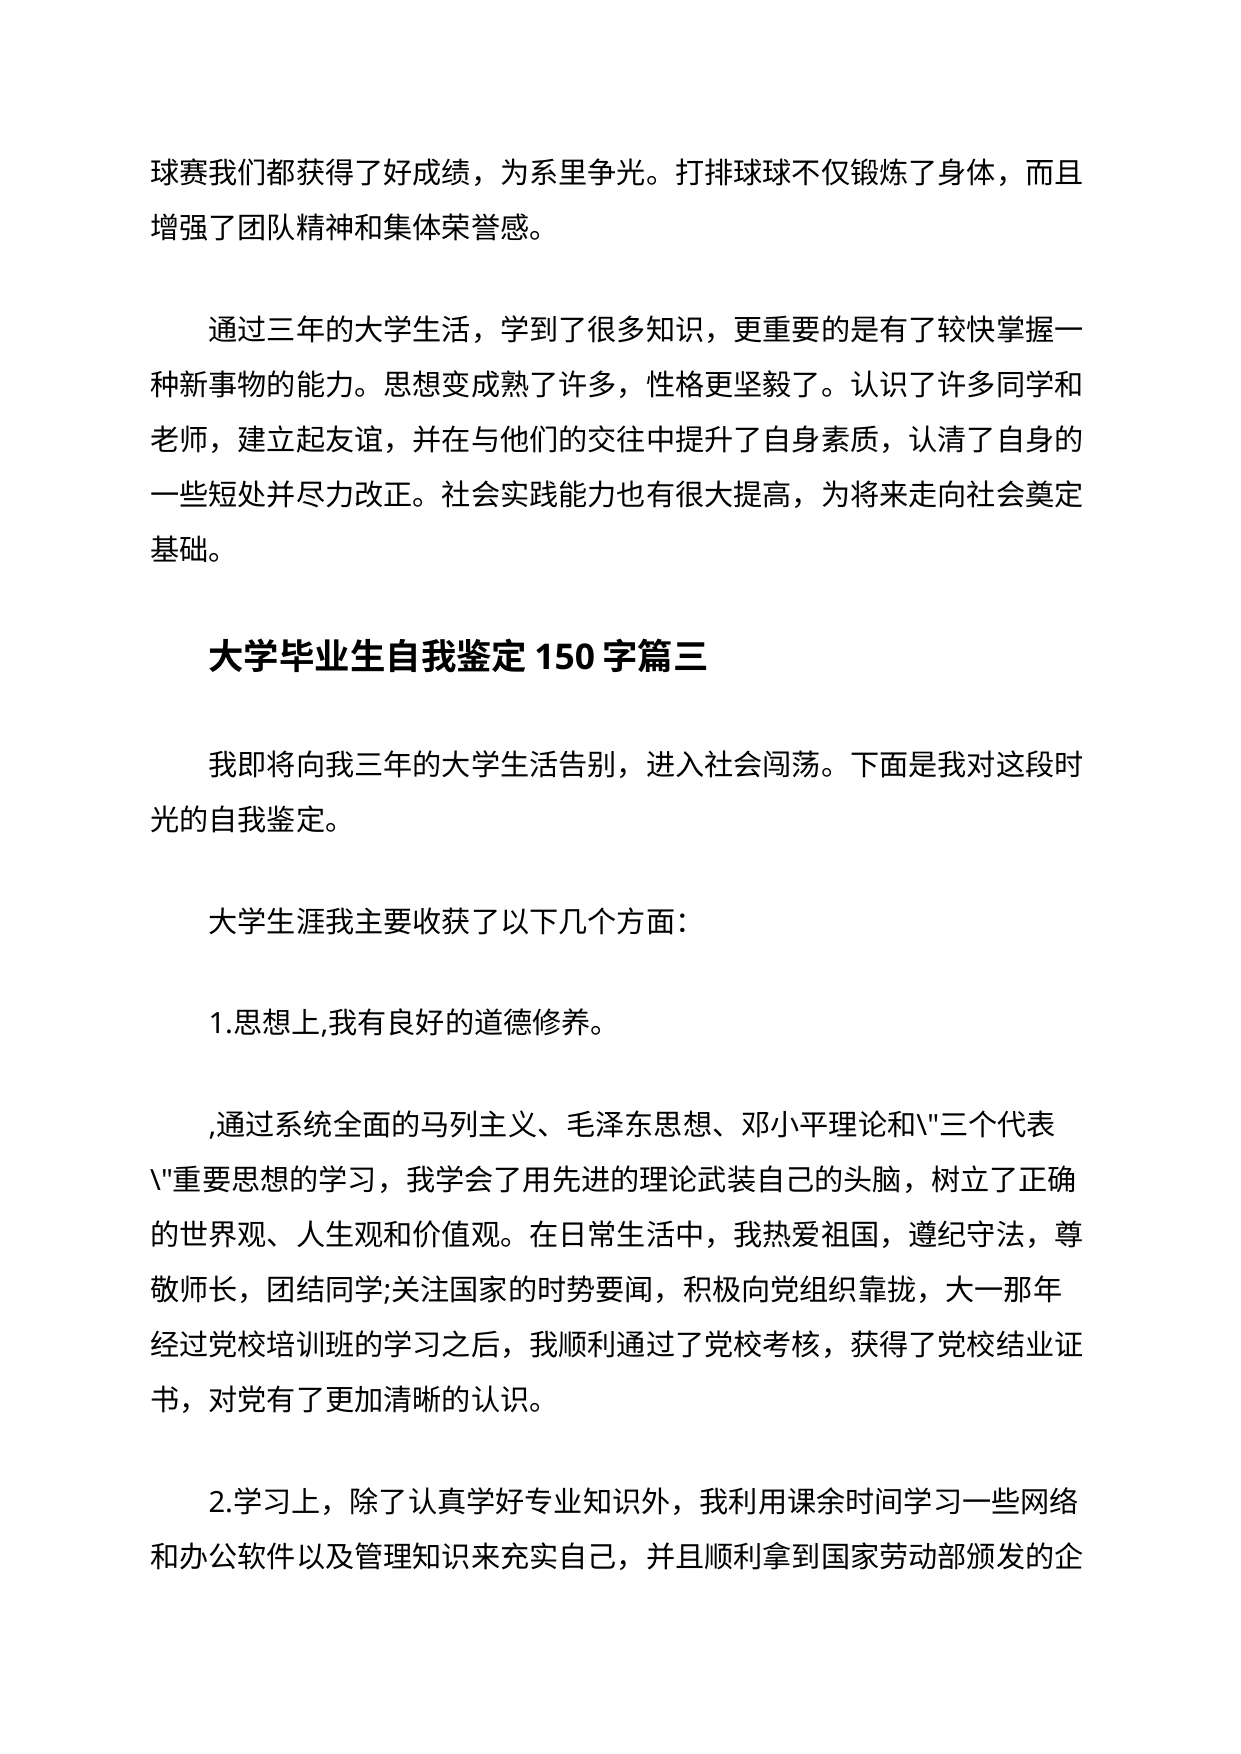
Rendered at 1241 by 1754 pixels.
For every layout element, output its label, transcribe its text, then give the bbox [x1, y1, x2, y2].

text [150, 150, 1090, 247]
text 大学毕业生自我鉴定150字篇三 [150, 628, 1090, 679]
text 1.思想上,我有良好的道德修养。 [150, 1000, 1090, 1042]
text 通过三年的大学生活，学到了很多知识，更重要的是有了较快掌握一种新事物的能力。思想变成熟了许多，性格更坚毅了。认识了许多同学和老师，建立起友谊，并在与他们的交往中提升了自身素质，认清了自身的一些短处并尽力改正。社会实践能力也有很大提高，为将来走向社会奠定基础。 [150, 307, 1090, 568]
text 我即将向我三年的大学生活告别，进入社会闯荡。下面是我对这段时光的自我鉴定。 [150, 742, 1090, 839]
text ,通过系统全面的马列主义、毛泽东思想、邓小平理论和\"三个代表\"重要思想的学习，我学会了用先进的理论武装自己的头脑，树立了正确的世界观、人生观和价值观。在日常生活中，我热爱祖国，遵纪守法，尊敬师长，团结同学;关注国家的时势要闻，积极向党组织靠拢，大一那年经过党校培训班的学习之后，我顺利通过了党校考核，获得了党校结业证书，对党有了更加清晰的认识。 [150, 1102, 1090, 1419]
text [150, 1478, 1090, 1576]
text 大学生涯我主要收获了以下几个方面： [150, 898, 1090, 941]
